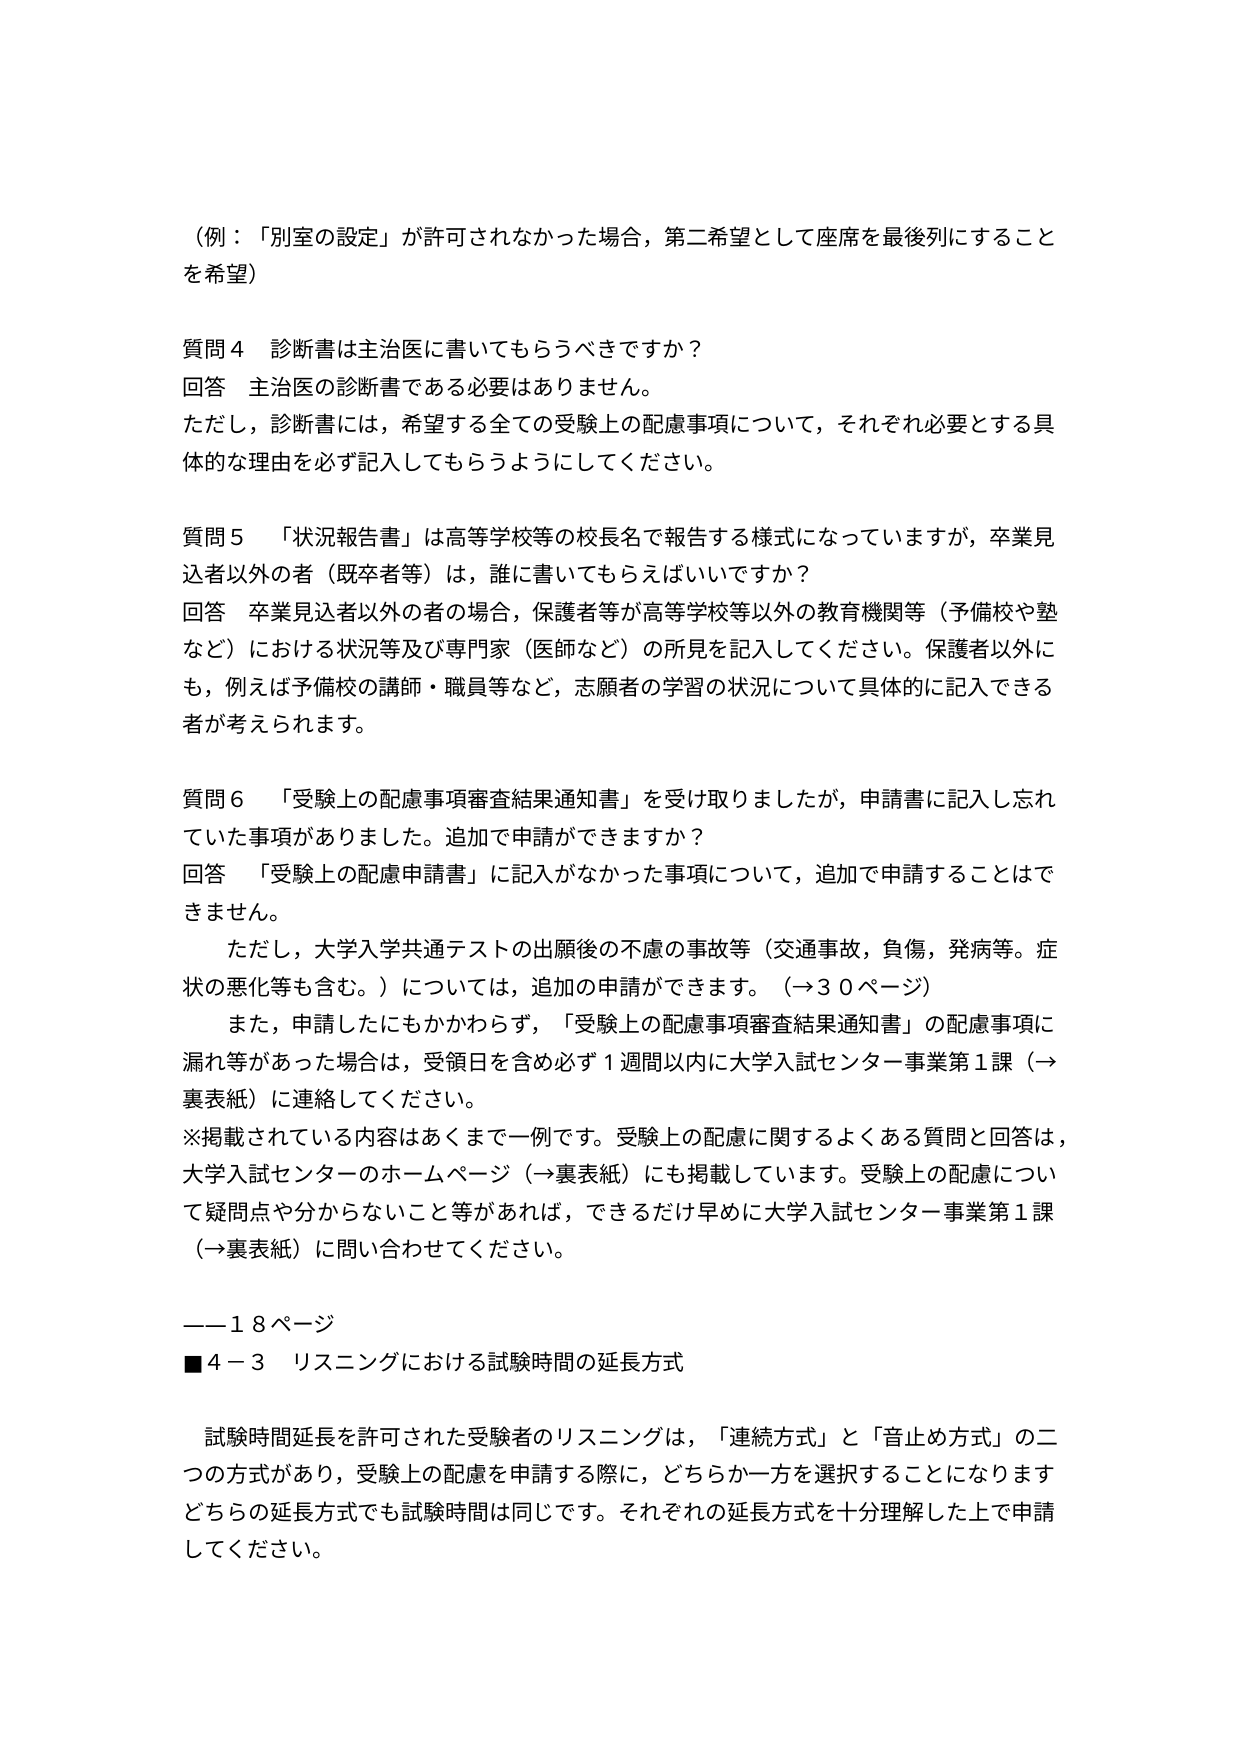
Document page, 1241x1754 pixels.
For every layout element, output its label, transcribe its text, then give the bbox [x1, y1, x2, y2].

text ■４－３ リスニングにおける試験時間の延長方式 [183, 1342, 1058, 1379]
text 質問６ 「受験上の配慮事項審査結果通知書」を受け取りましたが，申請書に記入し忘れていた事項がありました。追加で申請ができますか？ [183, 779, 1058, 854]
text 試験時間延長を許可された受験者のリスニングは，「連続方式」と「音止め方式」の二つの方式があり，受験上の配慮を申請する際に，どちらか一方を選択することになります。どちらの延長方式でも試験時間は同じです。それぞれの延長方式を十分理解した上で申請してください。 [183, 1417, 1058, 1567]
text ――１８ページ [183, 1304, 1058, 1342]
text また，申請したにもかかわらず，「受験上の配慮事項審査結果通知書」の配慮事項に漏れ等があった場合は，受領日を含め必ず1週間以内に大学入試センター事業第１課（→裏表紙）に連絡してください。 [183, 1004, 1058, 1117]
text 質問５ 「状況報告書」は高等学校等の校長名で報告する様式になっていますが，卒業見込者以外の者（既卒者等）は，誰に書いてもらえばいいですか？ [183, 517, 1058, 592]
text （例：「別室の設定」が許可されなかった場合，第二希望として座席を最後列にすることを希望） [183, 217, 1058, 292]
text 回答 主治医の診断書である必要はありません。 [183, 367, 1058, 404]
text 回答 「受験上の配慮申請書」に記入がなかった事項について，追加で申請することはできません。 [183, 854, 1058, 929]
text ※掲載されている内容はあくまで一例です。受験上の配慮に関するよくある質問と回答は，大学入試センターのホームページ（→裏表紙）にも掲載しています。受験上の配慮について疑問点や分からないこと等があれば，できるだけ早めに大学入試センター事業第１課（→裏表紙）に問い合わせてください。 [183, 1117, 1058, 1267]
text 回答 卒業見込者以外の者の場合，保護者等が高等学校等以外の教育機関等（予備校や塾など）における状況等及び専門家（医師など）の所見を記入してください。保護者以外にも，例えば予備校の講師・職員等など，志願者の学習の状況について具体的に記入できる者が考えられます。 [183, 592, 1058, 742]
text 質問４ 診断書は主治医に書いてもらうべきですか？ [183, 329, 1058, 367]
text ただし，大学入学共通テストの出願後の不慮の事故等（交通事故，負傷，発病等。症状の悪化等も含む。）については，追加の申請ができます。（→３０ページ） [183, 929, 1058, 1004]
text ただし，診断書には，希望する全ての受験上の配慮事項について，それぞれ必要とする具体的な理由を必ず記入してもらうようにしてください。 [183, 404, 1058, 479]
